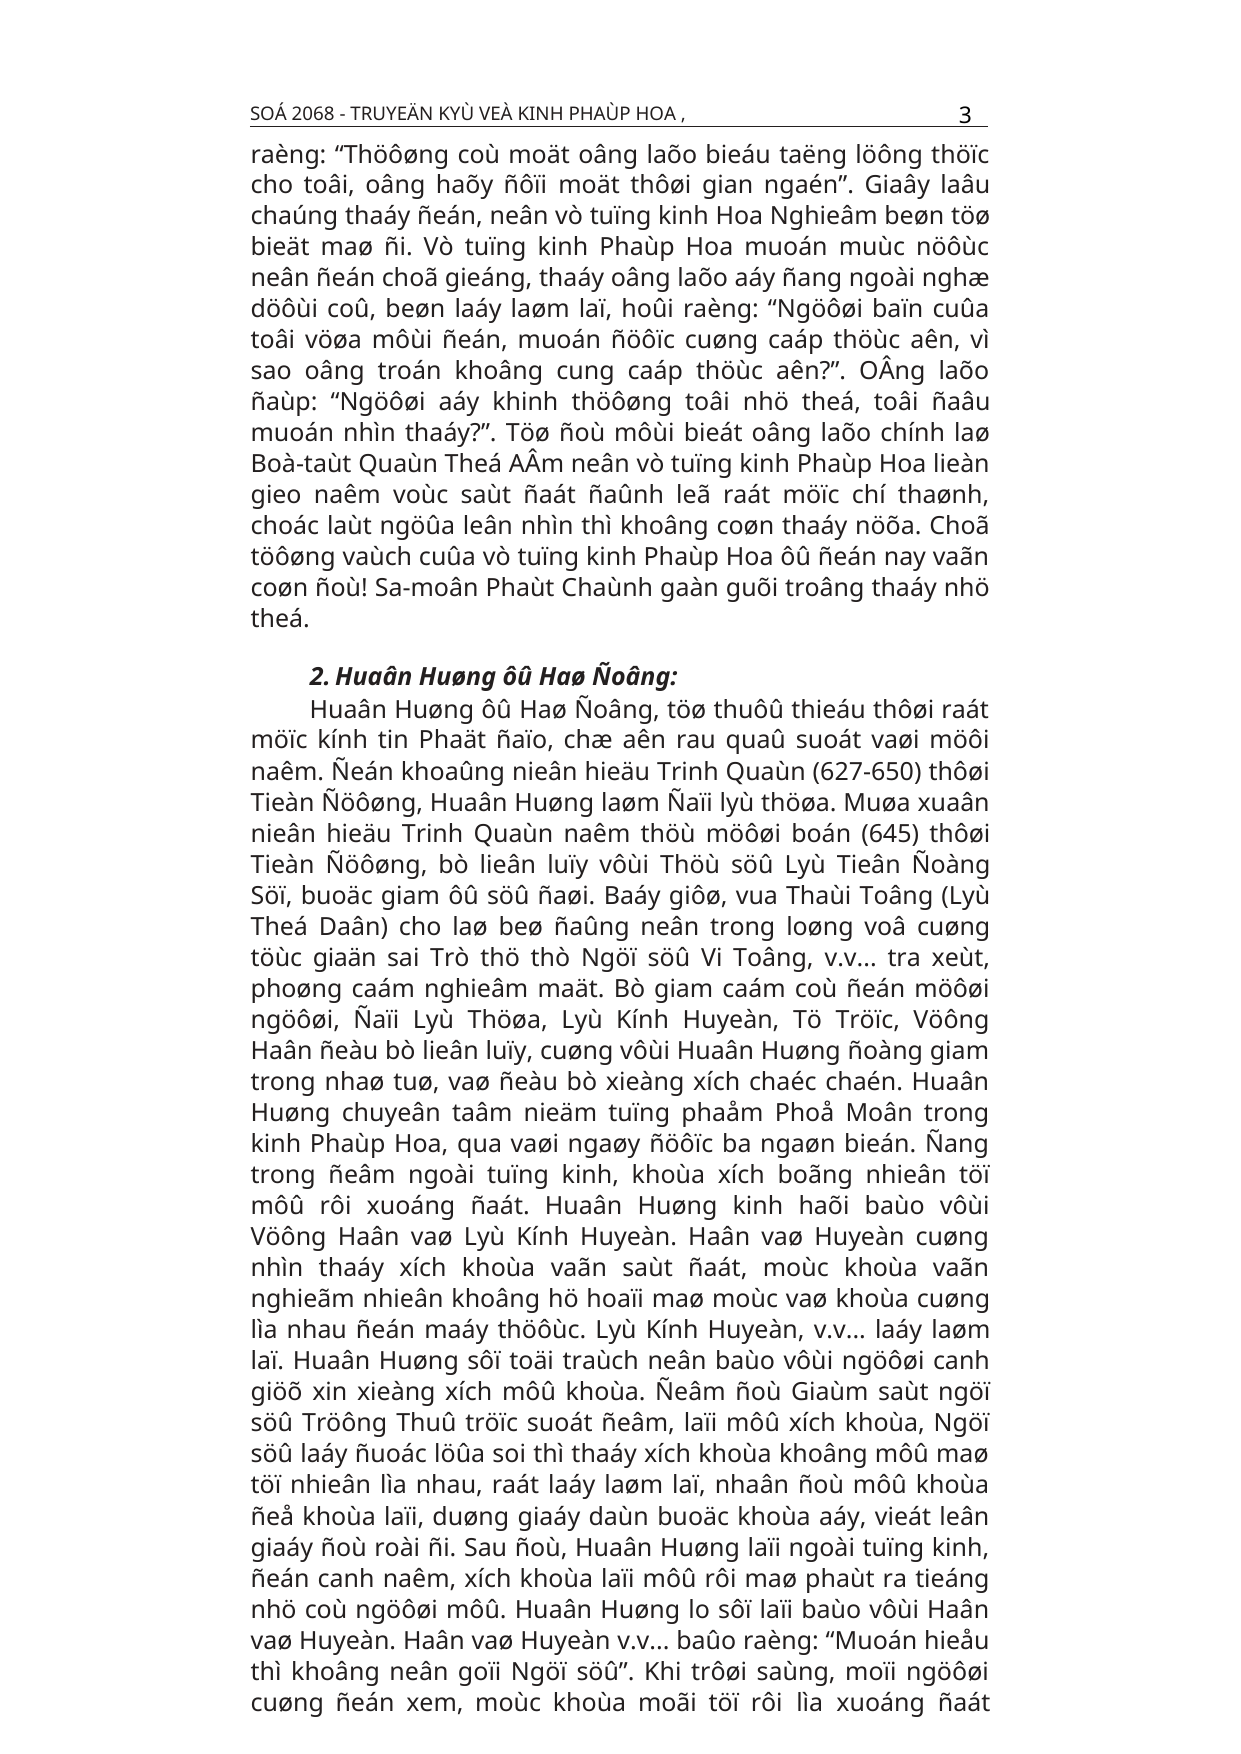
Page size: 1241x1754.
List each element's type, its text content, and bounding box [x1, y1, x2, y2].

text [250, 694, 990, 1718]
text raèng: “Thöôøng coù moät oâng laõo bieáu taëng löông thöïc cho toâi, oâng haõy ñôïi moät thôøi gian ngaén”. Giaây laâu chaúng thaáy ñeán, neân vò tuïng kinh Hoa Nghieâm beøn töø bieät maø ñi. Vò tuïng kinh Phaùp Hoa muoán muùc nöôùc neân ñeán choã gieáng, thaáy oâng laõo aáy ñang ngoài nghæ döôùi coû, beøn laáy laøm laï, hoûi raèng: “Ngöôøi baïn cuûa toâi vöøa môùi ñeán, muoán ñöôïc cuøng caáp thöùc aên, vì sao oâng troán khoâng cung caáp thöùc aên?”. OÂng laõo ñaùp: “Ngöôøi aáy khinh thöôøng toâi nhö theá, toâi ñaâu muoán nhìn thaáy?”. Töø ñoù môùi bieát oâng laõo chính laø Boà-taùt Quaùn Theá AÂm neân vò tuïng kinh Phaùp Hoa lieàn gieo naêm voùc saùt ñaát ñaûnh leã raát möïc chí thaønh, choác laùt ngöûa leân nhìn thì khoâng coøn thaáy nöõa. Choã töôøng vaùch cuûa vò tuïng kinh Phaùp Hoa ôû ñeán nay vaãn coøn ñoù! Sa-moân Phaùt Chaùnh gaàn guõi troâng thaáy nhö theá. [250, 138, 990, 635]
subtitle Huaân Huøng ôû Haø Ñoâng: [309, 660, 1092, 692]
